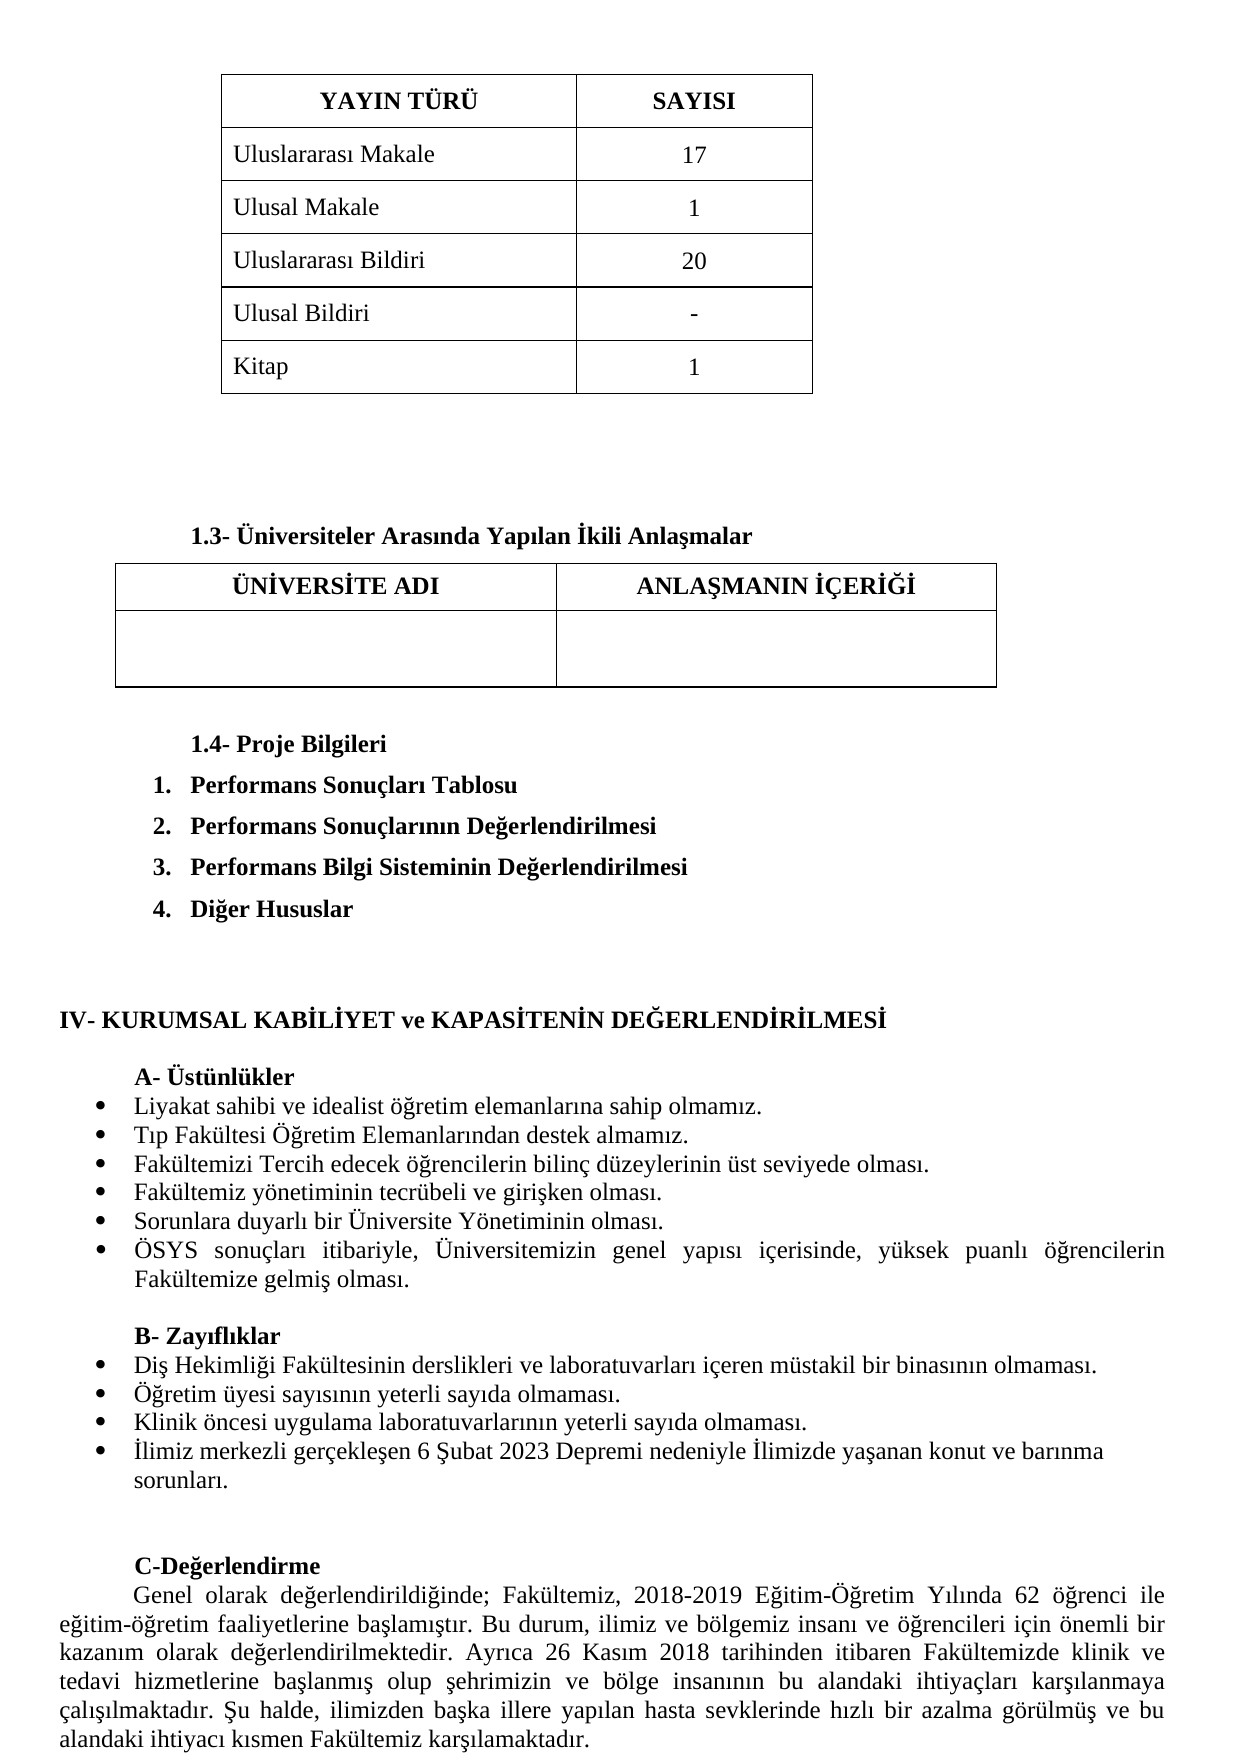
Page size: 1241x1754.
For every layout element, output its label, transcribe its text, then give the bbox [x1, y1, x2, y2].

subtitle A- Üstünlükler [134, 1062, 1166, 1091]
table_cell Ulusal Bildiri [222, 288, 576, 339]
table_cell 1 [577, 341, 812, 393]
table_cell - [577, 288, 812, 339]
table_header SAYISI [577, 75, 812, 127]
list ÖSYS sonuçları itibariyle, Üniversitemizin genel yapısı içerisinde, yüksek puanlı öğrencilerin Fakültemize gelmiş olması. [97, 1235, 1166, 1292]
table_cell 17 [577, 128, 812, 180]
table_cell Uluslararası Makale [222, 128, 576, 180]
list Fakültemiz yönetiminin tecrübeli ve girişken olması. [96, 1177, 1166, 1206]
text 1.4- Proje Bilgileri [59, 729, 1166, 757]
table_cell 20 [577, 234, 812, 286]
text B- Zayıflıklar [134, 1321, 1166, 1350]
list Öğretim üyesi sayısının yeterli sayıda olmaması. [96, 1379, 1166, 1407]
list Performans Bilgi Sisteminin Değerlendirilmesi [153, 852, 1166, 881]
list Liyakat sahibi ve idealist öğretim elemanlarına sahip olmamız. [96, 1091, 1166, 1120]
table_cell [557, 611, 996, 686]
list İlimiz merkezli gerçekleşen 6 Şubat 2023 Depremi nedeniyle İlimizde yaşanan konut ve barınma sorunları. [96, 1436, 1166, 1494]
text C-Değerlendirme [59, 1551, 1166, 1580]
list Performans Sonuçlarının Değerlendirilmesi [153, 811, 1166, 840]
list Performans Sonuçları Tablosu [153, 770, 1166, 799]
list Sorunlara duyarlı bir Üniversite Yönetiminin olması. [96, 1206, 1166, 1235]
table_cell Uluslararası Bildiri [222, 234, 576, 286]
list Fakültemizi Tercih edecek öğrencilerin bilinç düzeylerinin üst seviyede olması. [96, 1149, 1166, 1177]
table_cell [116, 611, 556, 686]
table_header YAYIN TÜRÜ [222, 75, 576, 127]
list Diğer Hususlar [153, 894, 1166, 922]
table_cell Kitap [222, 341, 576, 393]
table_header ANLAŞMANIN İÇERİĞİ [557, 564, 996, 610]
text IV- KURUMSAL KABİLİYET ve KAPASİTENİN DEĞERLENDİRİLMESİ [59, 1005, 1166, 1034]
list Klinik öncesi uygulama laboratuvarlarının yeterli sayıda olmaması. [96, 1407, 1166, 1436]
table_cell 1 [577, 181, 812, 233]
text 1.3- Üniversiteler Arasında Yapılan İkili Anlaşmalar [59, 521, 1166, 550]
text Genel olarak değerlendirildiğinde; Fakültemiz, 2018-2019 Eğitim-Öğretim Yılında 62 öğrenci ile eğitim-öğretim faaliyetlerine başlamıştır. Bu durum, ilimiz ve bölgemiz insanı ve öğrencileri için önemli bir kazanım olarak değerlendirilmektedir. Ayrıca 26 Kasım 2018 tarihinden itibaren Fakültemizde klinik ve tedavi hizmetlerine başlanmış olup şehrimizin ve bölge insanının bu alandaki ihtiyaçları karşılanmaya çalışılmaktadır. Şu halde, ilimizden başka illere yapılan hasta sevklerinde hızlı bir azalma görülmüş ve bu alandaki ihtiyacı kısmen Fakültemiz karşılamaktadır. [59, 1580, 1166, 1752]
list Tıp Fakültesi Öğretim Elemanlarından destek almamız. [96, 1120, 1166, 1149]
table_cell Ulusal Makale [222, 181, 576, 233]
list Diş Hekimliği Fakültesinin derslikleri ve laboratuvarları içeren müstakil bir binasının olmaması. [96, 1350, 1166, 1379]
table_header ÜNİVERSİTE ADI [116, 564, 556, 610]
